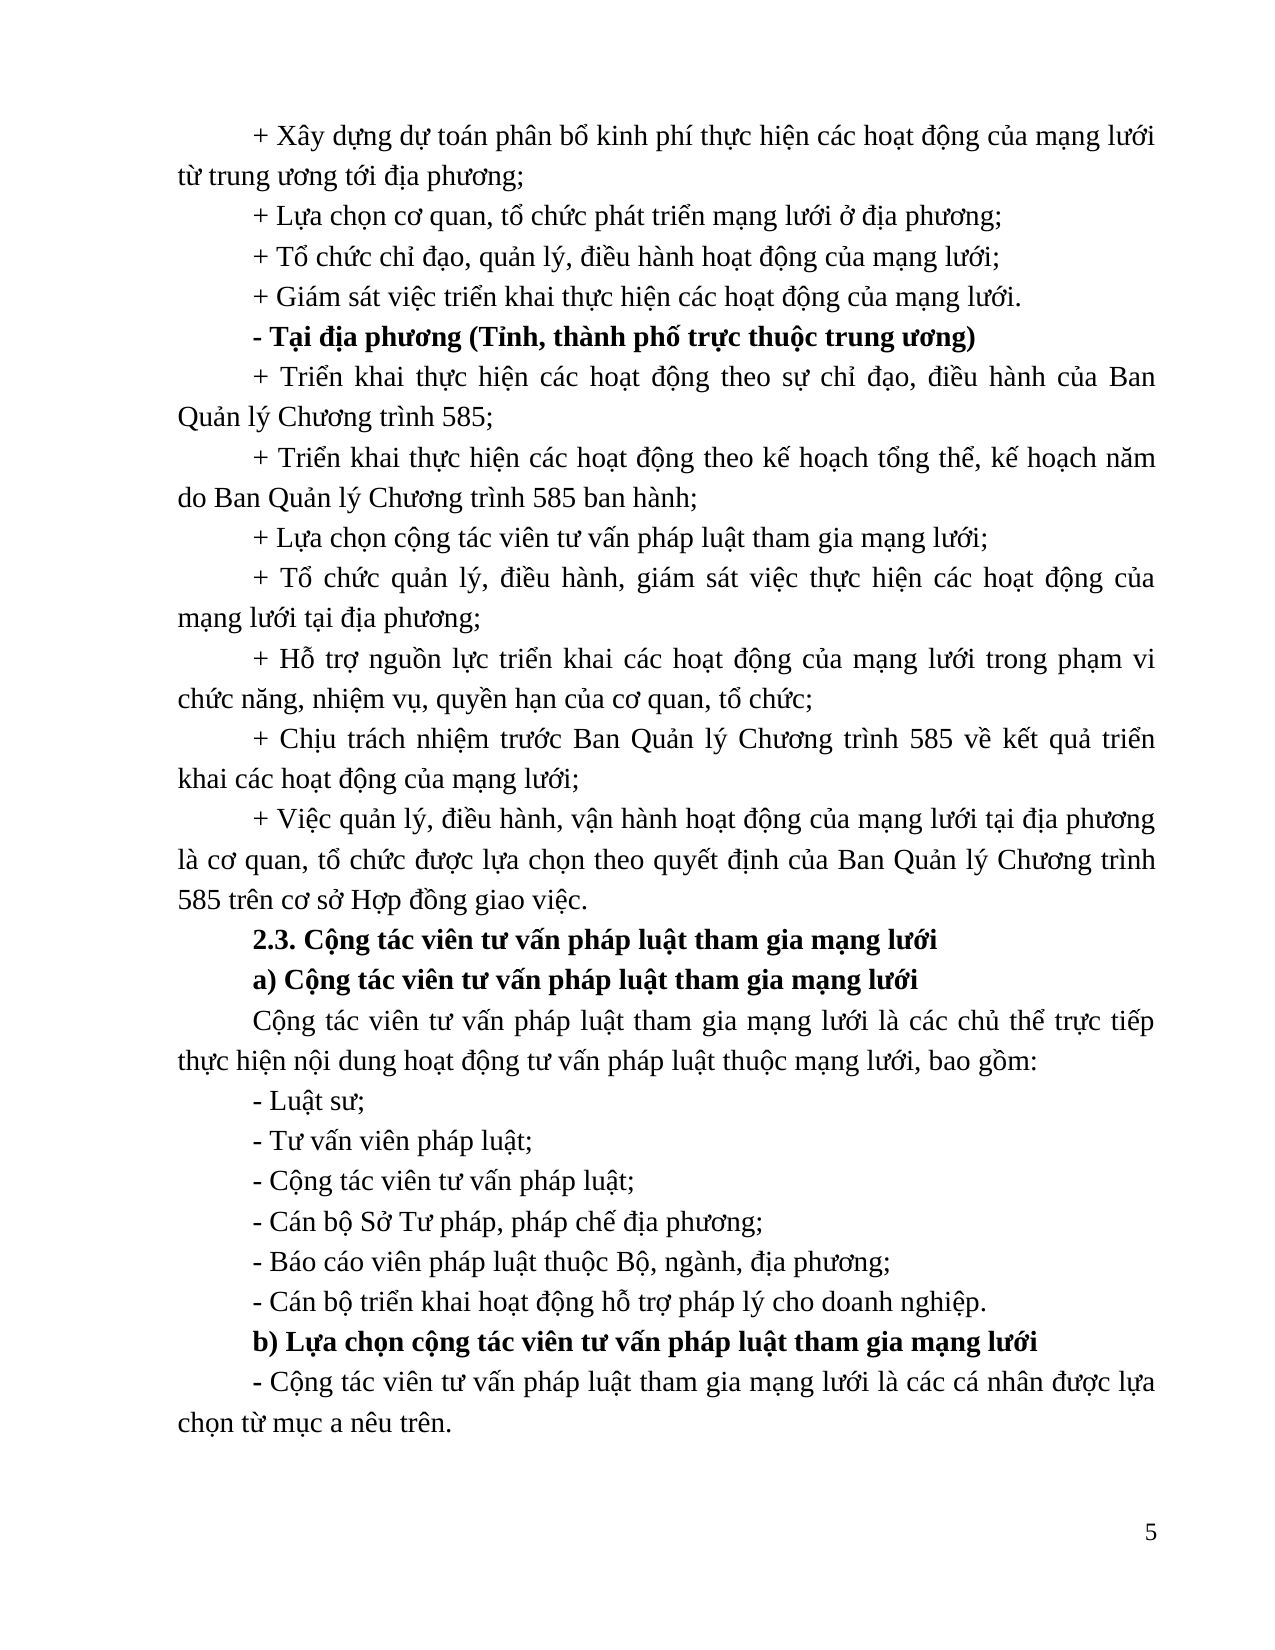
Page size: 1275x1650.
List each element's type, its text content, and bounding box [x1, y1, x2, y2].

text + Lựa chọn cộng tác viên tư vấn pháp luật tham gia mạng lưới; [177, 520, 1157, 554]
text - Luật sư; [177, 1083, 1157, 1117]
text + Tổ chức quản lý, điều hành, giám sát việc thực hiện các hoạt động của mạng lưới tại địa phương; [177, 560, 1157, 634]
text - Cộng tác viên tư vấn pháp luật; [177, 1163, 1157, 1197]
text + Triển khai thực hiện các hoạt động theo kế hoạch tổng thể, kế hoạch năm do Ban Quản lý Chương trình 585 ban hành; [177, 440, 1157, 513]
text - Cộng tác viên tư vấn pháp luật tham gia mạng lưới là các cá nhân được lựa chọn từ mục a nêu trên. [177, 1364, 1157, 1438]
text - Tư vấn viên pháp luật; [177, 1123, 1157, 1157]
text - Báo cáo viên pháp luật thuộc Bộ, ngành, địa phương; [177, 1244, 1157, 1277]
text - Cán bộ Sở Tư pháp, pháp chế địa phương; [177, 1204, 1157, 1237]
text Cộng tác viên tư vấn pháp luật tham gia mạng lưới là các chủ thể trực tiếp thực hiện nội dung hoạt động tư vấn pháp luật thuộc mạng lưới, bao gồm: [177, 1003, 1157, 1076]
text + Việc quản lý, điều hành, vận hành hoạt động của mạng lưới tại địa phương là cơ quan, tổ chức được lựa chọn theo quyết định của Ban Quản lý Chương trình 585 trên cơ sở Hợp đồng giao việc. [177, 802, 1157, 916]
text b) Lựa chọn cộng tác viên tư vấn pháp luật tham gia mạng lưới [177, 1324, 1157, 1358]
text + Giám sát việc triển khai thực hiện các hoạt động của mạng lưới. [177, 279, 1157, 312]
text + Chịu trách nhiệm trước Ban Quản lý Chương trình 585 về kết quả triển khai các hoạt động của mạng lưới; [177, 721, 1157, 795]
text + Xây dựng dự toán phân bổ kinh phí thực hiện các hoạt động của mạng lưới từ trung ương tới địa phương; [177, 118, 1157, 192]
text 2.3. Cộng tác viên tư vấn pháp luật tham gia mạng lưới [177, 922, 1157, 956]
text - Cán bộ triển khai hoạt động hỗ trợ pháp lý cho doanh nghiệp. [177, 1284, 1157, 1318]
text + Hỗ trợ nguồn lực triển khai các hoạt động của mạng lưới trong phạm vi chức năng, nhiệm vụ, quyền hạn của cơ quan, tổ chức; [177, 641, 1157, 714]
text + Tổ chức chỉ đạo, quản lý, điều hành hoạt động của mạng lưới; [252, 239, 1157, 272]
text a) Cộng tác viên tư vấn pháp luật tham gia mạng lưới [177, 962, 1157, 996]
text + Triển khai thực hiện các hoạt động theo sự chỉ đạo, điều hành của Ban Quản lý Chương trình 585; [177, 359, 1157, 433]
text - Tại địa phương (Tỉnh, thành phố trực thuộc trung ương) [177, 319, 1157, 353]
text + Lựa chọn cơ quan, tổ chức phát triển mạng lưới ở địa phương; [177, 198, 1157, 232]
